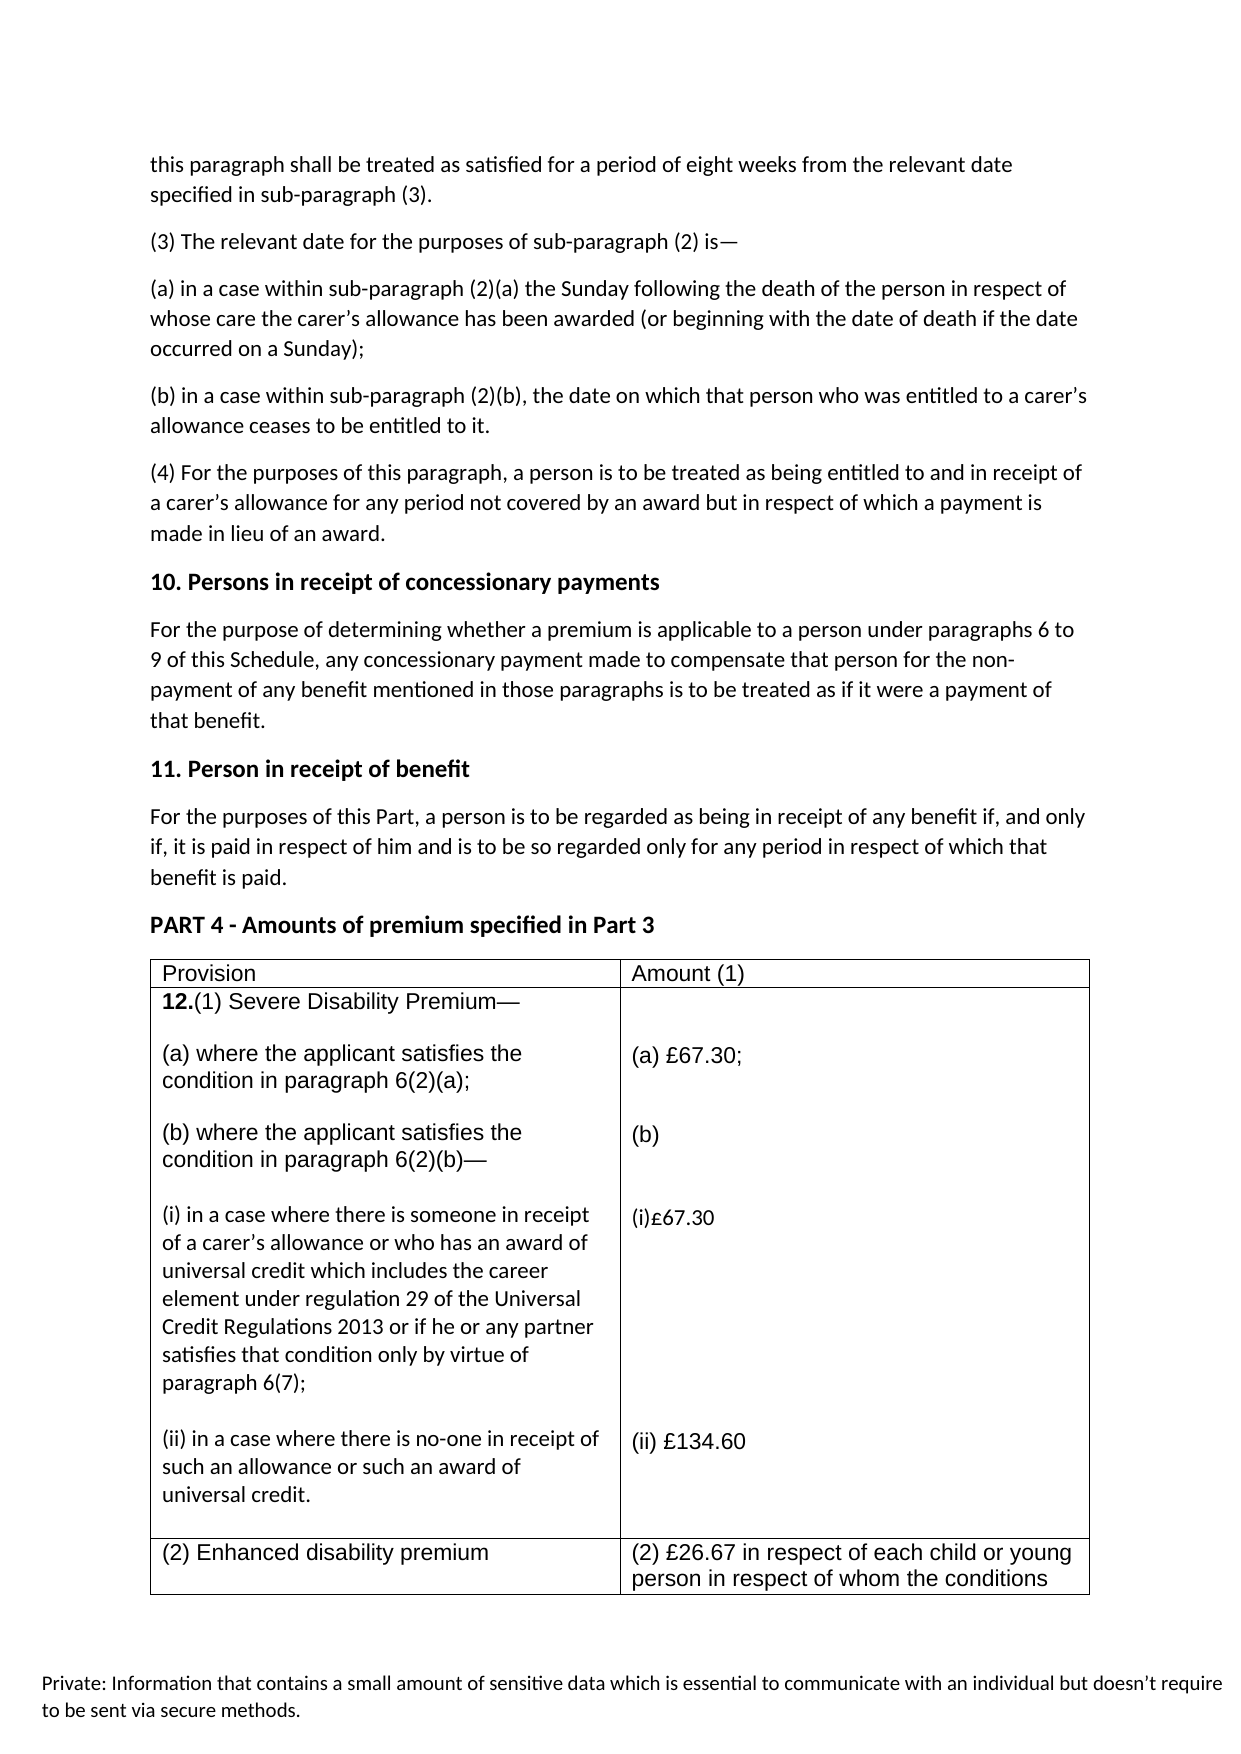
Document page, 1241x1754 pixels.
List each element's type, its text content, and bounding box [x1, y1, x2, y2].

table_cell (a) £67.30; (b) (i)£67.30 (ii) £134.60 [621, 988, 1089, 1538]
text this paragraph shall be treated as satisfied for a period of eight weeks from the relevant date specified in sub-paragraph (3). [150, 150, 1090, 208]
text (a) in a case within sub-paragraph (2)(a) the Sunday following the death of the person in respect of whose care the carer’s allowance has been awarded (or beginning with the date of death if the date occurred on a Sunday); [150, 274, 1090, 362]
text (3) The relevant date for the purposes of sub-paragraph (2) is— [150, 227, 1090, 255]
text (4) For the purposes of this paragraph, a person is to be treated as being entitled to and in receipt of a carer’s allowance for any period not covered by an award but in respect of which a payment is made in lieu of an award. [150, 458, 1090, 547]
text 11. Person in receipt of benefit [150, 753, 1090, 783]
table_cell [621, 1539, 1089, 1593]
text For the purpose of determining whether a premium is applicable to a person under paragraphs 6 to 9 of this Schedule, any concessionary payment made to compensate that person for the non-payment of any benefit mentioned in those paragraphs is to be treated as if it were a payment of that benefit. [150, 615, 1090, 734]
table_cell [151, 1539, 620, 1593]
text 10. Persons in receipt of concessionary payments [150, 566, 1090, 596]
text For the purposes of this Part, a person is to be regarded as being in receipt of any benefit if, and only if, it is paid in respect of him and is to be so regarded only for any period in respect of which that benefit is paid. [150, 802, 1090, 891]
table_header Amount (1) [621, 960, 1089, 987]
table_cell 12.(1) Severe Disability Premium— (a) where the applicant satisfies the condition in paragraph 6(2)(a); (b) where the applicant satisfies the condition in paragraph 6(2)(b)— (i) in a case where there is someone in receipt of a carer’s allowance or who has an award of universal credit which includes the career element under regulation 29 of the Universal Credit Regulations 2013 or if he or any partner satisfies that condition only by virtue of paragraph 6(7); (ii) in a case where there is no-one in receipt of such an allowance or such an award of universal credit. [151, 988, 620, 1538]
text PART 4 - Amounts of premium specified in Part 3 [150, 909, 1090, 940]
table_header Provision [151, 960, 620, 987]
text (b) in a case within sub-paragraph (2)(b), the date on which that person who was entitled to a carer’s allowance ceases to be entitled to it. [150, 381, 1090, 439]
